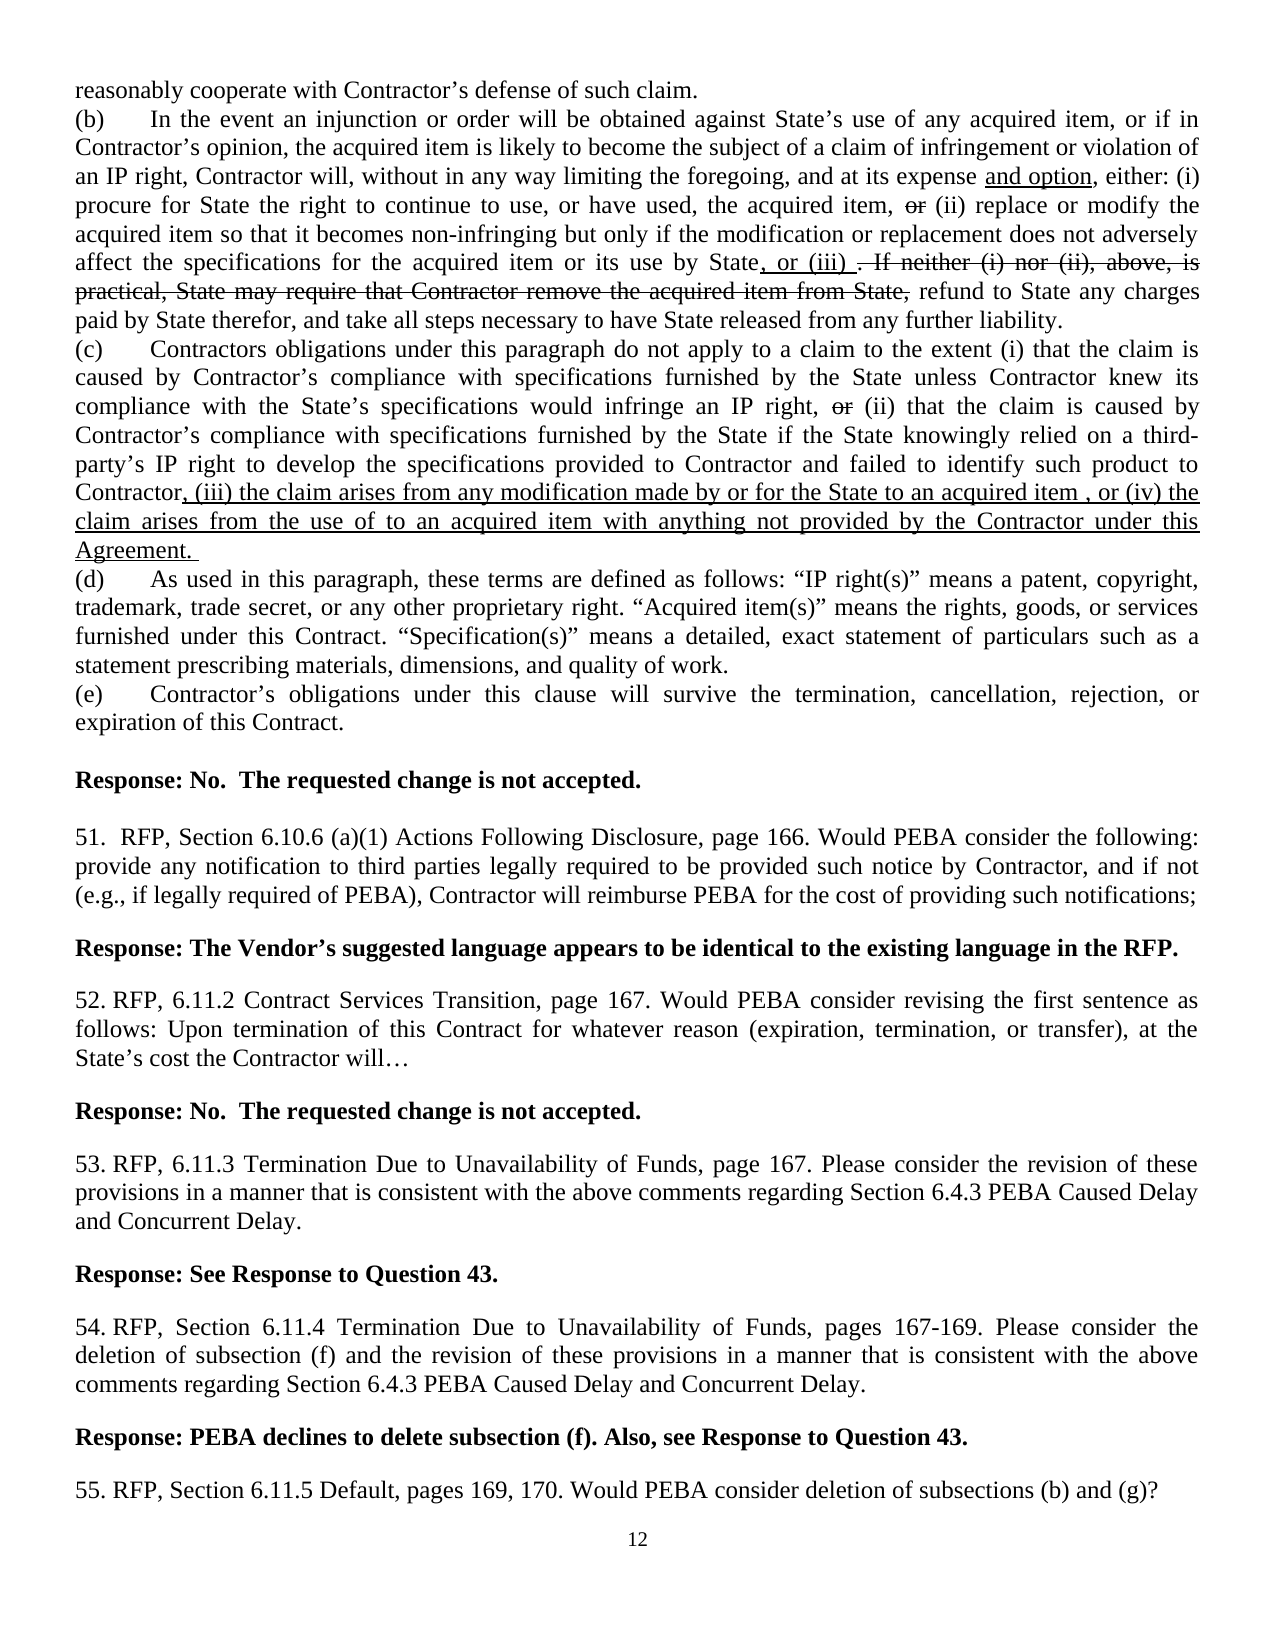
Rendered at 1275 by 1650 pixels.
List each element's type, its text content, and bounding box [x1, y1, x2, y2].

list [75, 75, 1200, 104]
list RFP, Section 6.11.4 Termination Due to Unavailability of Funds, pages 167-169. Please consider the deletion of subsection (f) and the revision of these provisions in a manner that is consistent with the above comments regarding Section 6.4.3 PEBA Caused Delay and Concurrent Delay. [75, 1312, 1200, 1398]
text (c) Contractors obligations under this paragraph do not apply to a claim to the extent (i) that the claim is caused by Contractor’s compliance with specifications furnished by the State unless Contractor knew its compliance with the State’s specifications would infringe an IP right, or (ii) that the claim is caused by Contractor’s compliance with specifications furnished by the State if the State knowingly relied on a third-party’s IP right to develop the specifications provided to Contractor and failed to identify such product to Contractor, (iii) the claim arises from any modification made by or for the State to an acquired item , or (iv) the claim arises from the use of to an acquired item with anything not provided by the Contractor under this Agreement. [75, 334, 1200, 531]
text (b) In the event an injunction or order will be obtained against State’s use of any acquired item, or if in Contractor’s opinion, the acquired item is likely to become the subject of a claim of infringement or violation of an IP right, Contractor will, without in any way limiting the foregoing, and at its expense and option, either: (i) procure for State the right to continue to use, or have used, the acquired item, or (ii) replace or modify the acquired item so that it becomes non-infringing but only if the modification or replacement does not adversely affect the specifications for the acquired item or its use by State, or (iii) . If neither (i) nor (ii), above, is practical, State may require that Contractor remove the acquired item from State, refund to State any charges paid by State therefor, and take all steps necessary to have State released from any further liability. [75, 104, 1200, 334]
text Response: The Vendor’s suggested language appears to be identical to the existing language in the RFP. [75, 933, 1200, 962]
text Response: No. The requested change is not accepted. [75, 1096, 1200, 1125]
list RFP, 6.11.3 Termination Due to Unavailability of Funds, page 167. Please consider the revision of these provisions in a manner that is consistent with the above comments regarding Section 6.4.3 PEBA Caused Delay and Concurrent Delay. [75, 1149, 1200, 1235]
list RFP, 6.11.2 Contract Services Transition, page 167. Would PEBA consider revising the first sentence as follows: Upon termination of this Contract for whatever reason (expiration, termination, or transfer), at the State’s cost the Contractor will… [75, 986, 1200, 1072]
text (e) Contractor’s obligations under this clause will survive the termination, cancellation, rejection, or expiration of this Contract. [75, 679, 1200, 736]
text (d) As used in this paragraph, these terms are defined as follows: “IP right(s)” means a patent, copyright, trademark, trade secret, or any other proprietary right. “Acquired item(s)” means the rights, goods, or services furnished under this Contract. “Specification(s)” means a detailed, exact statement of particulars such as a statement prescribing materials, dimensions, and quality of work. [75, 564, 1200, 679]
text Response: See Response to Question 43. [75, 1259, 1200, 1288]
list RFP, Section 6.10.6 (a)(1) Actions Following Disclosure, page 166. Would PEBA consider the following: provide any notification to third parties legally required to be provided such notice by Contractor, and if not (e.g., if legally required of PEBA), Contractor will reimburse PEBA for the cost of providing such notifications; [75, 822, 1200, 909]
list RFP, Section 6.11.5 Default, pages 169, 170. Would PEBA consider deletion of subsections (b) and (g)? [75, 1475, 1200, 1504]
text Response: PEBA declines to delete subsection (f). Also, see Response to Question 43. [75, 1422, 1200, 1451]
text Response: No. The requested change is not accepted. [75, 765, 1200, 794]
